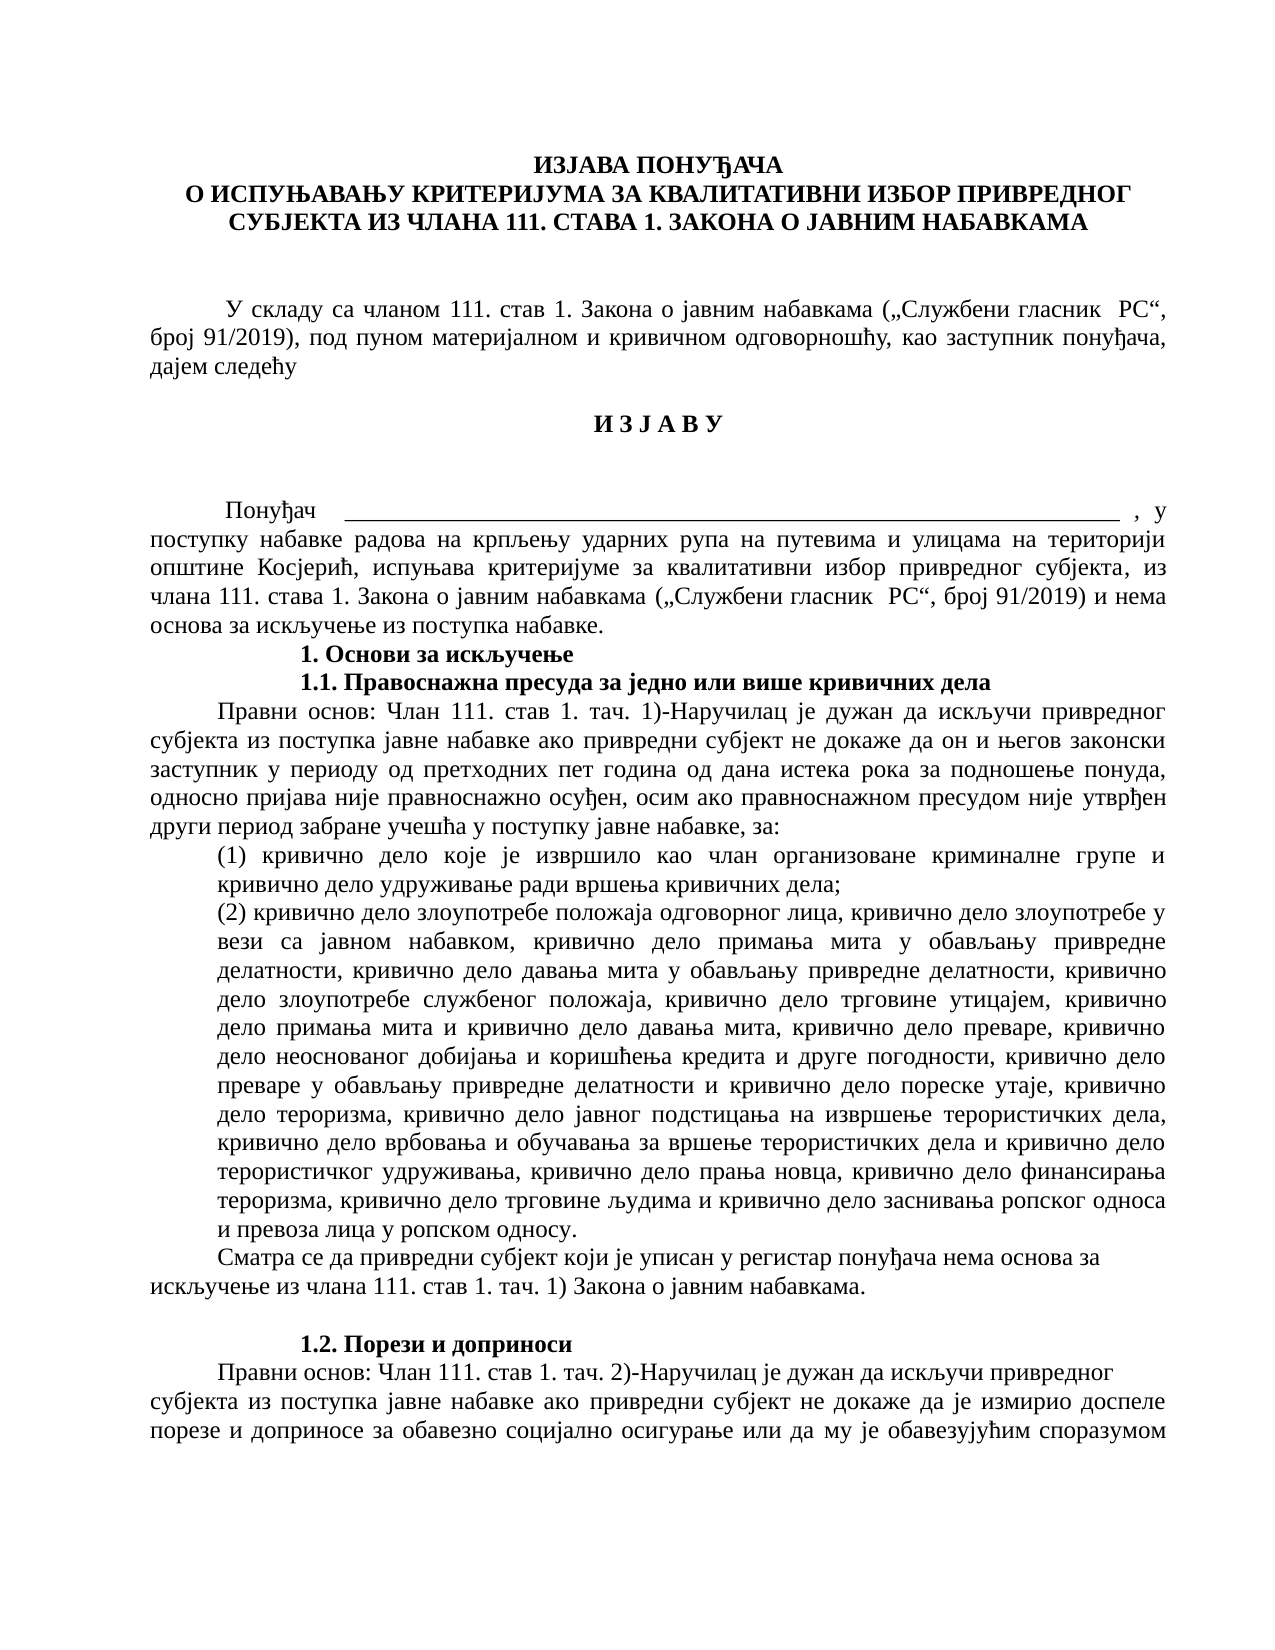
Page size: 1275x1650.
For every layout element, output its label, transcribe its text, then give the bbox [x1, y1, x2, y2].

list (1) кривично дело које је извршило као члан организоване криминалне групе и кривично дело удруживање ради вршења кривичних дела; [217, 840, 1167, 897]
list 1. Основи за искључење [292, 639, 1167, 667]
text О ИСПУЊАВАЊУ КРИТЕРИЈУМА ЗА КВАЛИТАТИВНИ ИЗБОР ПРИВРЕДНОГ СУБЈЕКТА ИЗ ЧЛАНА 111. СТАВА 1. ЗАКОНА О ЈАВНИМ НАБАВКАМА [150, 179, 1167, 236]
list 1.2. Порези и доприноси [300, 1329, 1167, 1357]
text искључење из члана 111. став 1. тач. 1) Закона о јавним набавкама. [150, 1271, 1167, 1300]
text У складу са чланом 111. став 1. Закона о јавним набавкама („Службени гласник РС“, број 91/2019), под пуном материјалном и кривичном одговорношћу, као заступник понуђача, дајем следећу [150, 294, 1167, 380]
text ИЗЈАВА ПОНУЂАЧА [150, 150, 1167, 179]
text Правни основ: Члан 111. став 1. тач. 1)-Наручилац је дужан да искључи привредног субјекта из поступка јавне набавке ако привредни субјект не докаже да он и његов законски заступник у периоду од претходних пет година од дана истека рока за подношење понуда, односно пријава није правноснажно осуђен, осим ако правноснажном пресудом није утврђен други период забране учешћа у поступку јавне набавке, за: [150, 696, 1167, 840]
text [150, 1386, 1167, 1444]
list Сматра се да привредни субјект који је уписан у регистар понуђача нема основа за [217, 1242, 1167, 1271]
list 1.1. Правоснажна пресуда за једно или више кривичних дела [284, 667, 1167, 696]
text Понуђач ______________________________________________________________ , у поступку набавке радова на крпљењу ударних рупа на путевима и улицама на територији општине Косјерић, испуњава критеријуме за квалитативни избор привредног субјекта, из члана 111. става 1. Закона о јавним набавкама („Службени гласник РС“, број 91/2019) и нема основа за искључење из поступка набавке. [150, 495, 1167, 639]
list (2) кривично дело злоупотребе положаја одговорног лица, кривично дело злоупотребе у вези са јавном набавком, кривично дело примања мита у обављању привредне делатности, кривично дело давања мита у обављању привредне делатности, кривично дело злоупотребе службеног положаја, кривично дело трговине утицајем, кривично дело примања мита и кривично дело давања мита, кривично дело преваре, кривично дело неоснованог добијања и коришћења кредита и друге погодности, кривично дело преваре у обављању привредне делатности и кривично дело пореске утаје, кривично дело тероризма, кривично дело јавног подстицања на извршење терористичких дела, кривично дело врбовања и обучавања за вршење терористичких дела и кривично дело терористичког удруживања, кривично дело прања новца, кривично дело финансирања тероризма, кривично дело трговине људима и кривично дело заснивања ропског односа и превоза лица у ропском односу. [217, 897, 1167, 1242]
list Правни основ: Члан 111. став 1. тач. 2)-Наручилац је дужан да искључи привредног [217, 1357, 1167, 1386]
list И З Ј А В У [150, 409, 1167, 437]
